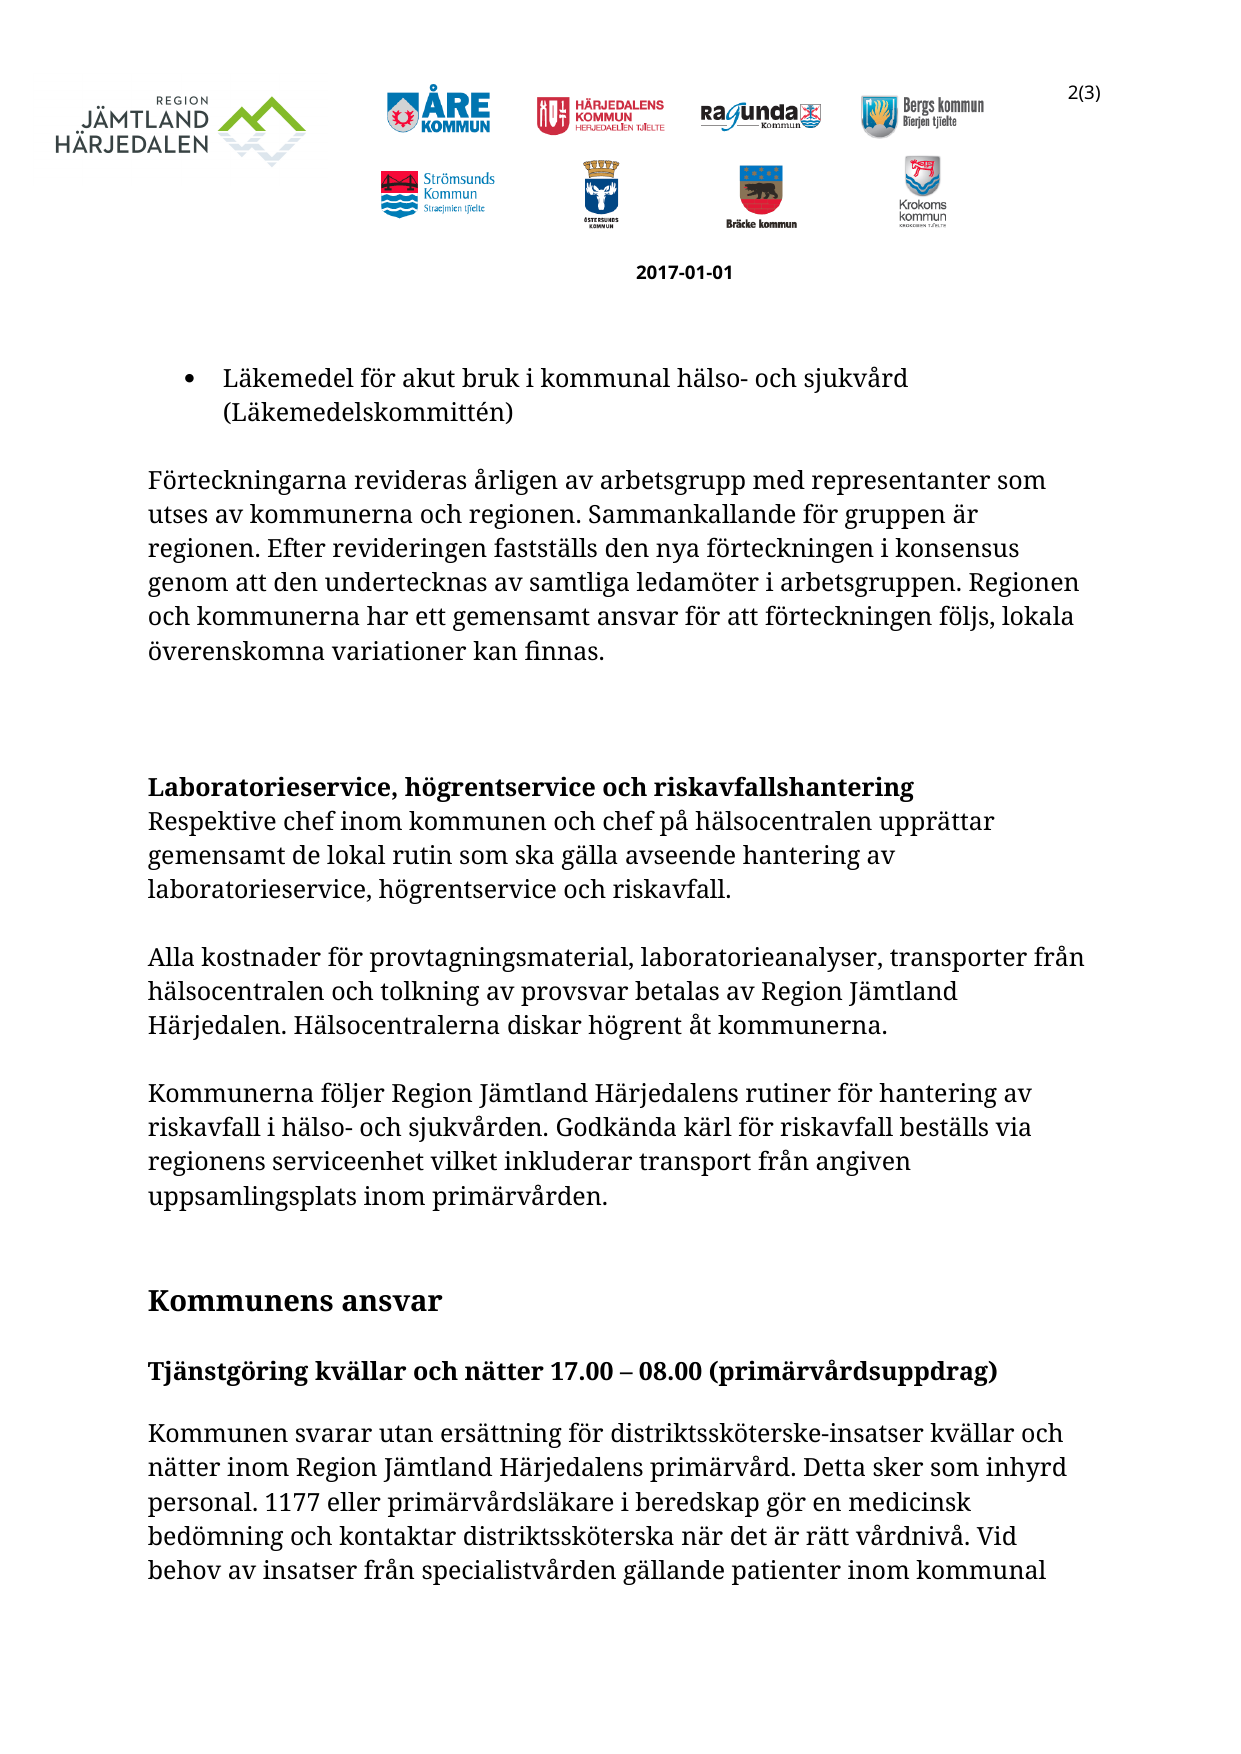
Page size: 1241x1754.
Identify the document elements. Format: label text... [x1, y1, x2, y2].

text Kommunerna följer Region Jämtland Härjedalens rutiner för hantering av riskavfall i hälso- och sjukvården. Godkända kärl för riskavfall beställs via regionens serviceenhet vilket inkluderar transport från angiven uppsamlingsplats inom primärvården. [148, 1076, 1093, 1212]
text Tjänstgöring kvällar och nätter 17.00 – 08.00 (primärvårdsuppdrag) [148, 1353, 1093, 1388]
text Kommunens ansvar [148, 1280, 1093, 1320]
text Laboratorieservice, högrentservice och riskavfallshantering [148, 769, 1093, 803]
picture [33, 73, 328, 186]
text Respektive chef inom kommunen och chef på hälsocentralen upprättar gemensamt de lokal rutin som ska gälla avseende hantering av laboratorieservice, högrentservice och riskavfall. [148, 803, 1093, 906]
list Läkemedel för akut bruk i kommunal hälso- och sjukvård (Läkemedelskommittén) [185, 361, 1093, 429]
text Alla kostnader för provtagningsmaterial, laboratorieanalyser, transporter från hälsocentralen och tolkning av provsvar betalas av Region Jämtland Härjedalen. Hälsocentralerna diskar högrent åt kommunerna. [148, 940, 1093, 1042]
text Förteckningarna revideras årligen av arbetsgrupp med representanter som utses av kommunerna och regionen. Sammankallande för gruppen är regionen. Efter revideringen fastställs den nya förteckningen i konsensus genom att den undertecknas av samtliga ledamöter i arbetsgruppen. Regionen och kommunerna har ett gemensamt ansvar för att förteckningen följs, lokala överenskomna variationer kan finnas. [148, 463, 1093, 667]
